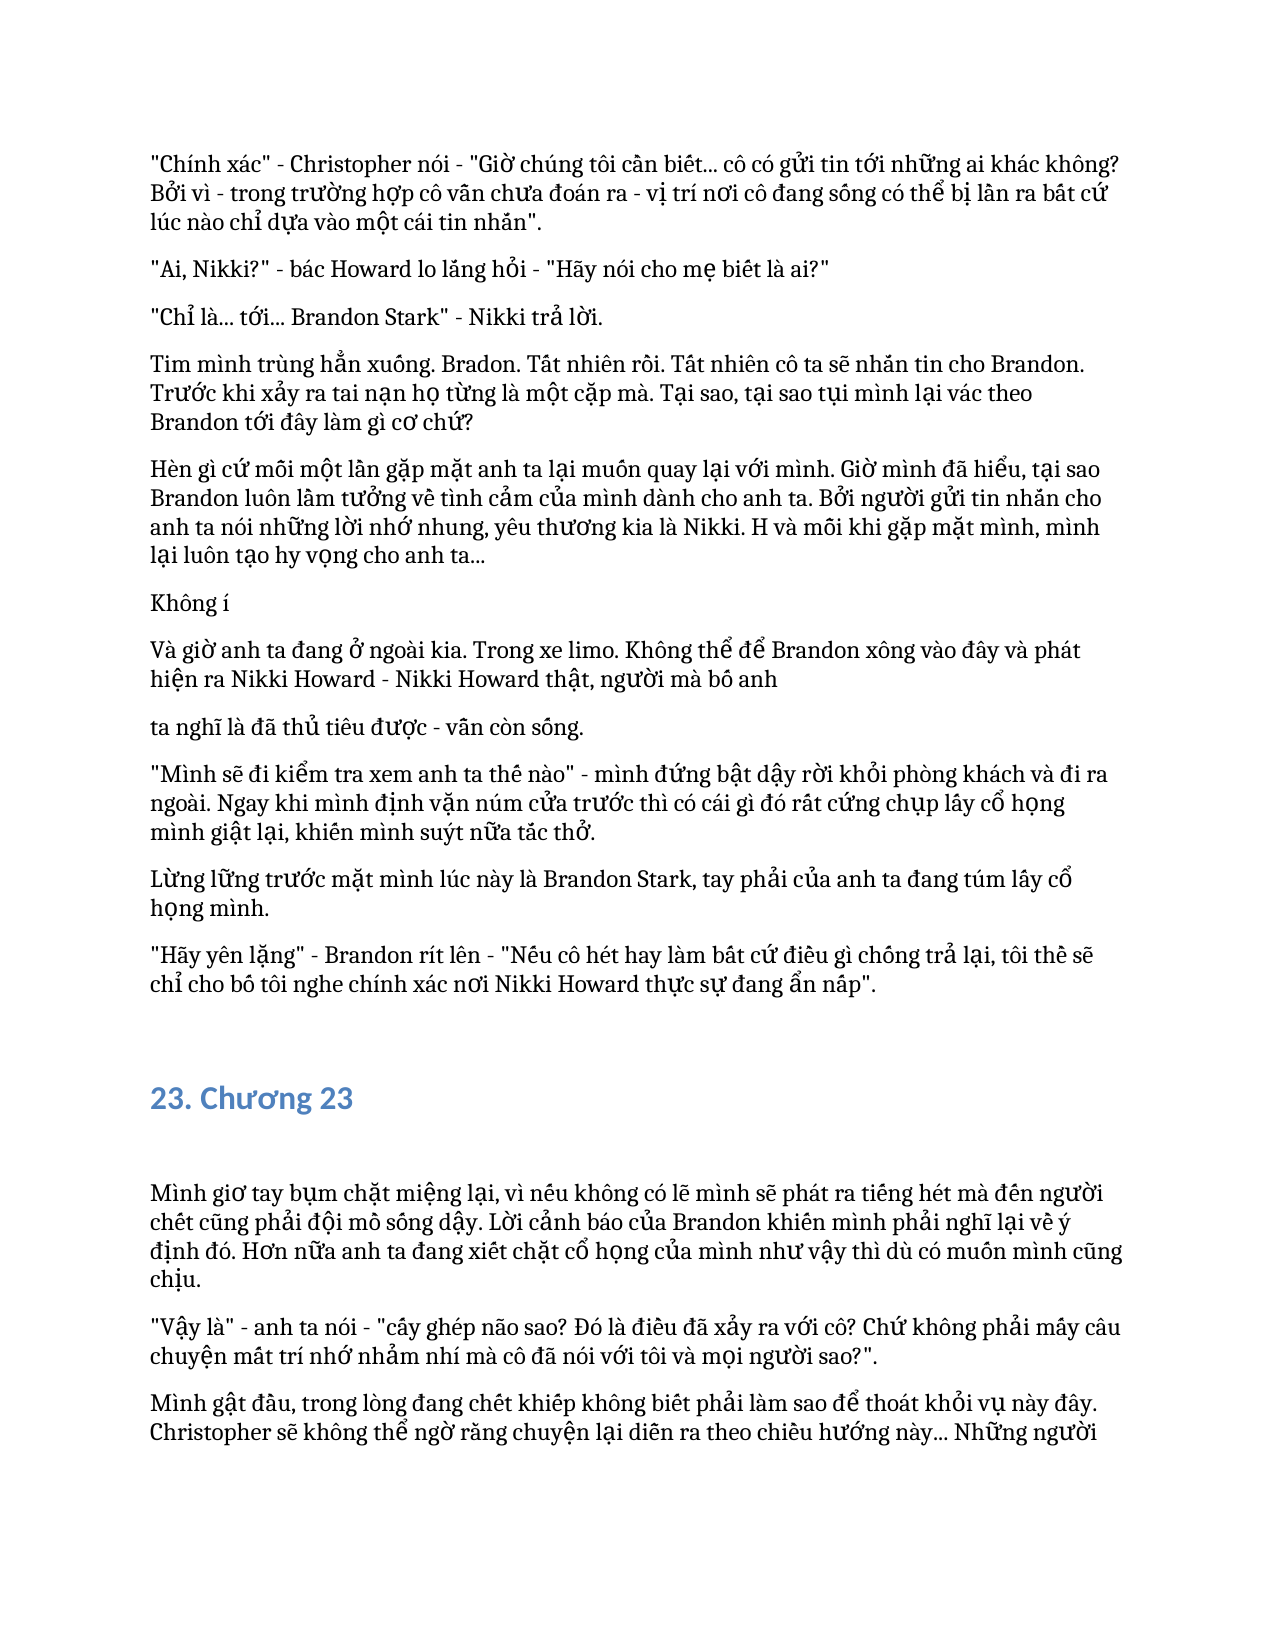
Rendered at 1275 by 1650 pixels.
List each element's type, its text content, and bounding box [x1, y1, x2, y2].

text "Hãy yên lặng" - Brandon rít lên - "Nếu cô hét hay làm bất cứ điều gì chống trả lại, tôi thề sẽ chỉ cho bố tôi nghe chính xác nơi Nikki Howard thực sự đang ẩn nấp". [150, 941, 1125, 1056]
text "Mình sẽ đi kiểm tra xem anh ta thế nào" - mình đứng bật dậy rời khỏi phòng khách và đi ra ngoài. Ngay khi mình định vặn núm cửa trước thì có cái gì đó rất cứng chụp lấy cổ họng mình giật lại, khiến mình suýt nữa tắc thở. [150, 760, 1125, 846]
text Tim mình trùng hẳn xuống. Bradon. Tất nhiên rồi. Tất nhiên cô ta sẽ nhắn tin cho Brandon. Trước khi xảy ra tai nạn họ từng là một cặp mà. Tại sao, tại sao tụi mình lại vác theo Brandon tới đây làm gì cơ chứ? [150, 350, 1125, 436]
text Không í [150, 589, 1125, 617]
text "Ai, Nikki?" - bác Howard lo lắng hỏi - "Hãy nói cho mẹ biết là ai?" [150, 255, 1125, 284]
text Mình giơ tay bụm chặt miệng lại, vì nếu không có lẽ mình sẽ phát ra tiếng hét mà đến người chết cũng phải đội mồ sống dậy. Lời cảnh báo của Brandon khiến mình phải nghĩ lại về ý định đó. Hơn nữa anh ta đang xiết chặt cổ họng của mình như vậy thì dù có muốn mình cũng chịu. [150, 1122, 1125, 1294]
text "Chỉ là... tới... Brandon Stark" - Nikki trả lời. [150, 302, 1125, 331]
text ta nghĩ là đã thủ tiêu được - vẫn còn sống. [150, 712, 1125, 741]
text Hèn gì cứ mỗi một lần gặp mặt anh ta lại muốn quay lại với mình. Giờ mình đã hiểu, tại sao Brandon luôn lầm tưởng về tình cảm của mình dành cho anh ta. Bởi người gửi tin nhắn cho anh ta nói những lời nhớ nhung, yêu thương kia là Nikki. H và mỗi khi gặp mặt mình, mình lại luôn tạo hy vọng cho anh ta... [150, 455, 1125, 570]
text Lừng lững trước mặt mình lúc này là Brandon Stark, tay phải của anh ta đang túm lấy cổ họng mình. [150, 865, 1125, 922]
text "Vậy là" - anh ta nói - "cấy ghép não sao? Đó là điều đã xảy ra với cô? Chứ không phải mấy câu chuyện mất trí nhớ nhảm nhí mà cô đã nói với tôi và mọi người sao?". [150, 1313, 1125, 1370]
subtitle 23. Chương 23 [150, 1077, 1125, 1118]
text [150, 1389, 1125, 1447]
text Và giờ anh ta đang ở ngoài kia. Trong xe limo. Không thể để Brandon xông vào đây và phát hiện ra Nikki Howard - Nikki Howard thật, người mà bố anh [150, 636, 1125, 694]
text "Chính xác" - Christopher nói - "Giờ chúng tôi cần biết... cô có gửi tin tới những ai khác không? Bởi vì - trong trường hợp cô vẫn chưa đoán ra - vị trí nơi cô đang sống có thể bị lần ra bất cứ lúc nào chỉ dựa vào một cái tin nhắn". [150, 150, 1125, 236]
